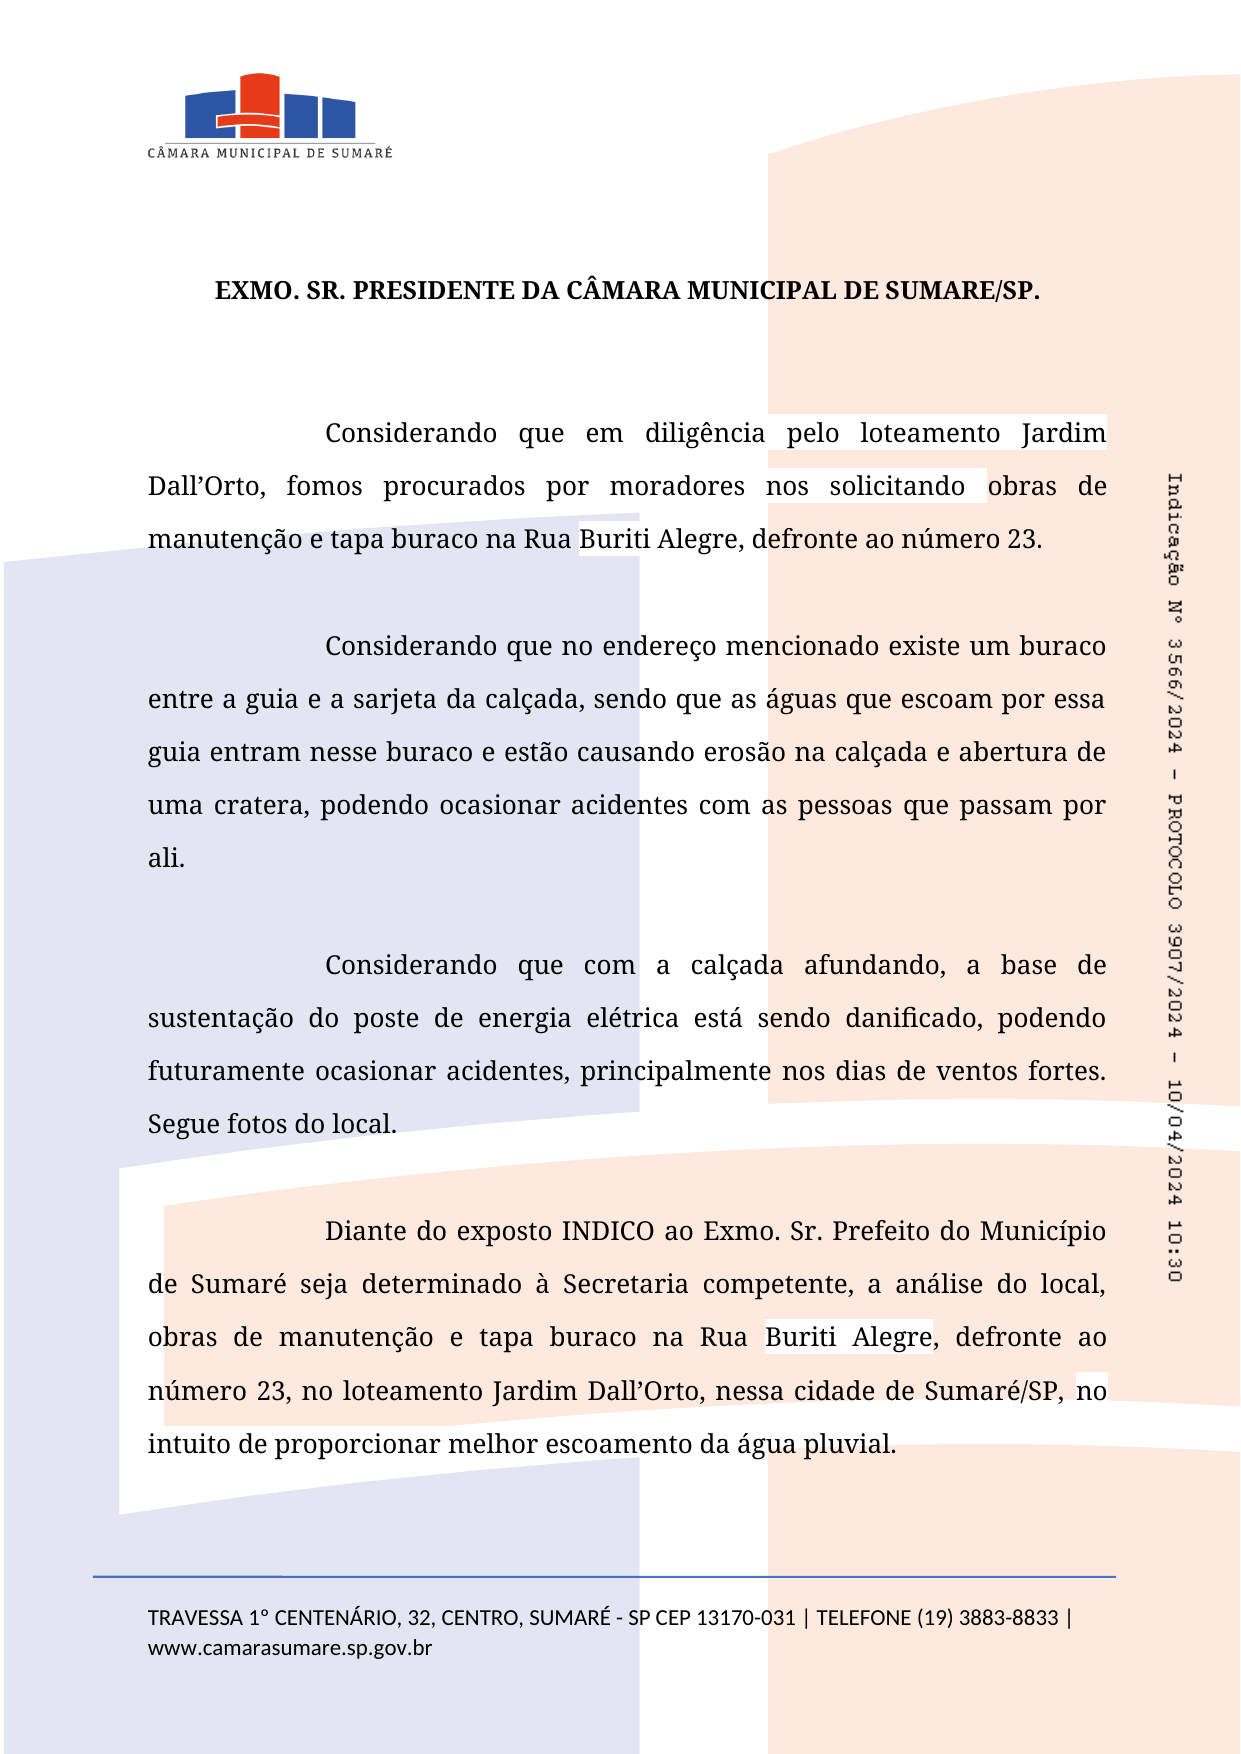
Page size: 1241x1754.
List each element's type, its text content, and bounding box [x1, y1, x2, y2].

text Considerando que com a calçada afundando, a base de sustentação do poste de energia elétrica está sendo danificado, podendo futuramente ocasionar acidentes, principalmente nos dias de ventos fortes. Segue fotos do local. [148, 946, 1107, 1142]
text Considerando que no endereço mencionado existe um buraco entre a guia e a sarjeta da calçada, sendo que as águas que escoam por essa guia entram nesse buraco e estão causando erosão na calçada e abertura de uma cratera, podendo ocasionar acidentes com as pessoas que passam por ali. [148, 627, 1107, 876]
text Considerando que em diligência pelo loteamento Jardim Dall’Orto, fomos procurados por moradores nos solicitando obras de manutenção e tapa buraco na Rua Buriti Alegre, defronte ao número 23. [148, 414, 1107, 556]
picture [1142, 468, 1205, 1286]
picture [147, 73, 394, 160]
text Diante do exposto INDICO ao Exmo. Sr. Prefeito do Município de Sumaré seja determinado à Secretaria competente, a análise do local, obras de manutenção e tapa buraco na Rua Buriti Alegre, defronte ao número 23, no loteamento Jardim Dall’Orto, nessa cidade de Sumaré/SP, no intuito de proporcionar melhor escoamento da água pluvial. [148, 1213, 1107, 1461]
text EXMO. SR. PRESIDENTE DA CÂMARA MUNICIPAL DE SUMARE/SP. [148, 272, 1107, 307]
